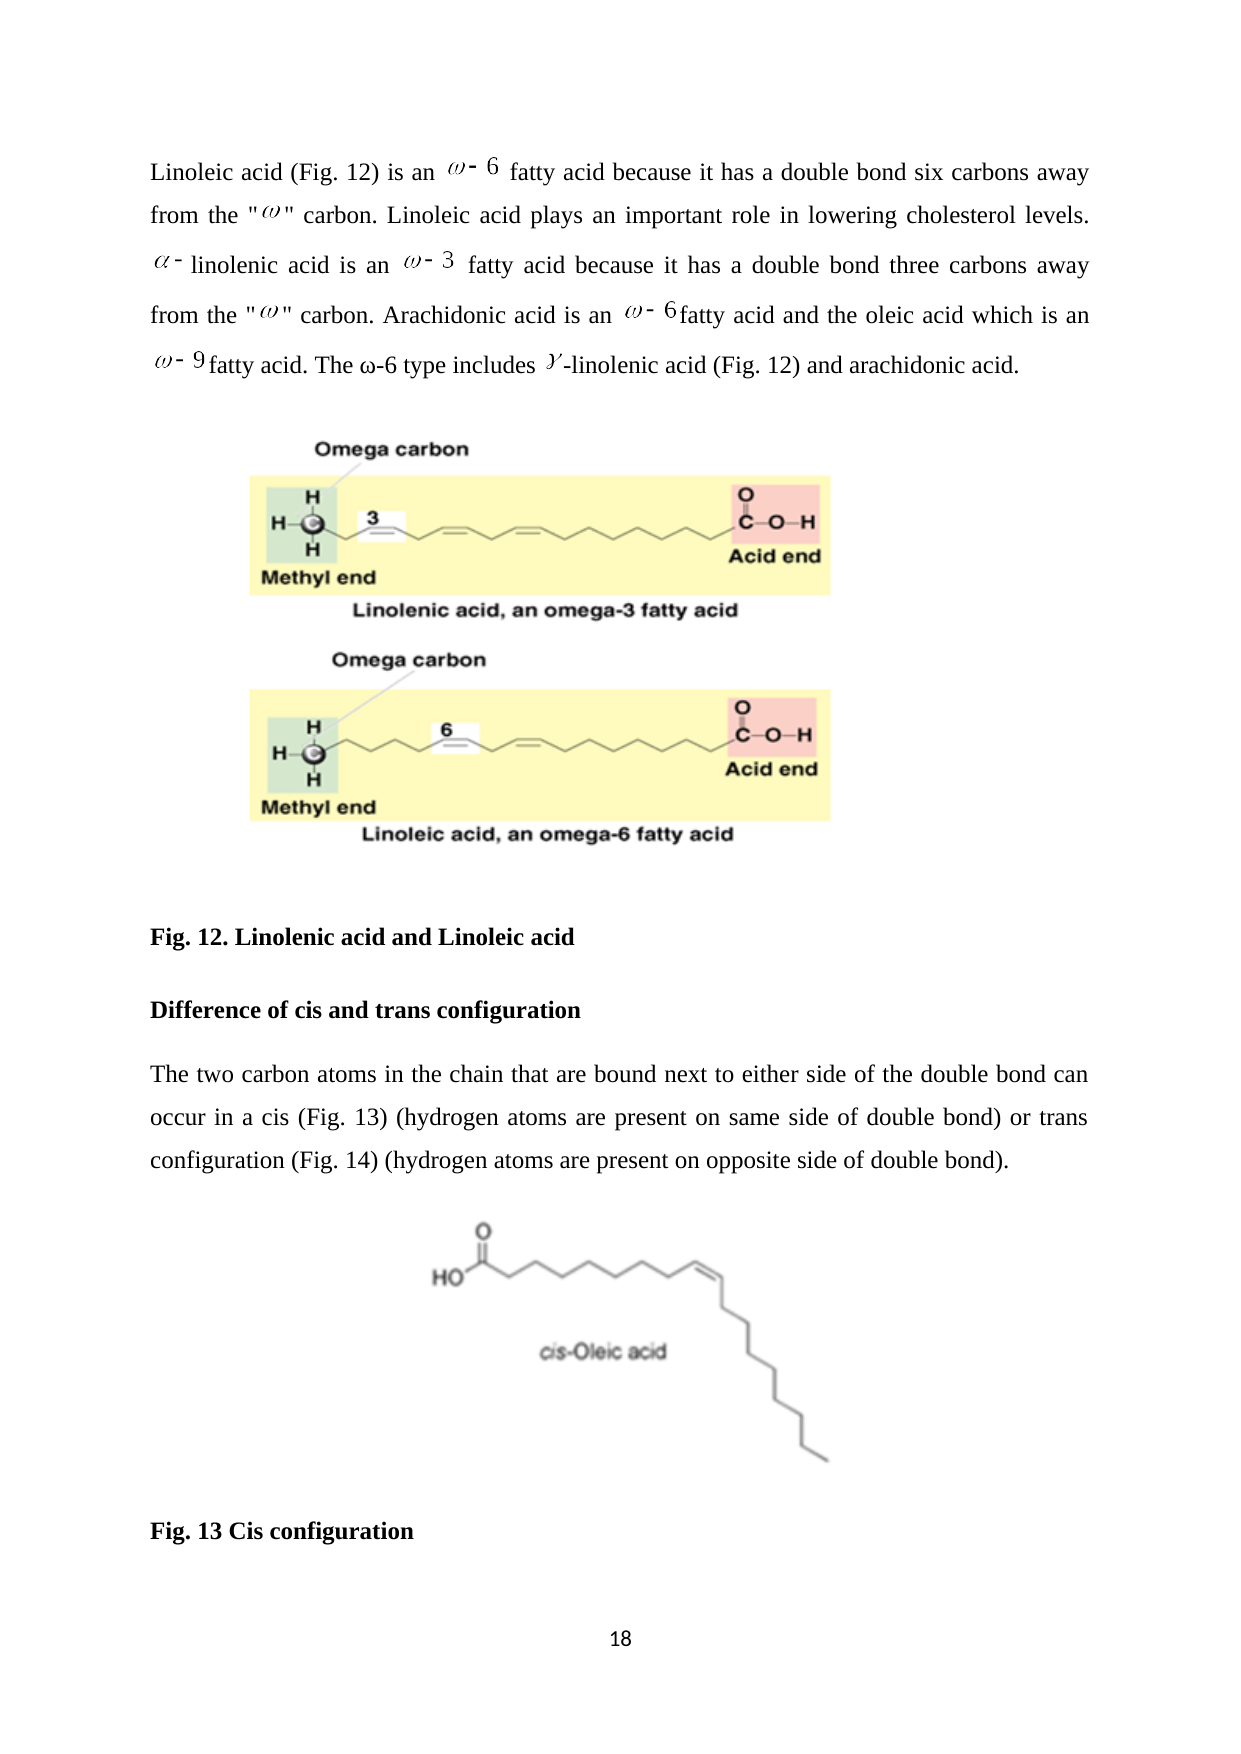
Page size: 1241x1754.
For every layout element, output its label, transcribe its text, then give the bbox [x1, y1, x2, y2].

picture [414, 1208, 901, 1481]
text Difference of cis and trans configuration [150, 995, 1090, 1023]
text The two carbon atoms in the chain that are bound next to either side of the double bond can occur in a cis (Fig. 13) (hydrogen atoms are present on same side of double bond) or trans configuration (Fig. 14) (hydrogen atoms are present on opposite side of double bond). [150, 1059, 1090, 1174]
picture [225, 422, 862, 879]
text Linoleic acid (Fig. 12) is an fatty acid because it has a double bond six carbons away from the "" carbon. Linoleic acid plays an important role in lowering cholesterol levels. linolenic acid is an fatty acid because it has a double bond three carbons away from the "" carbon. Arachidonic acid is an fatty acid and the oleic acid which is an fatty acid. The ω-6 type includes -linolenic acid (Fig. 12) and arachidonic acid. [150, 150, 1090, 379]
text Fig. 13 Cis configuration [150, 1516, 1090, 1544]
text Fig. 12. Linolenic acid and Linoleic acid [150, 922, 1090, 951]
